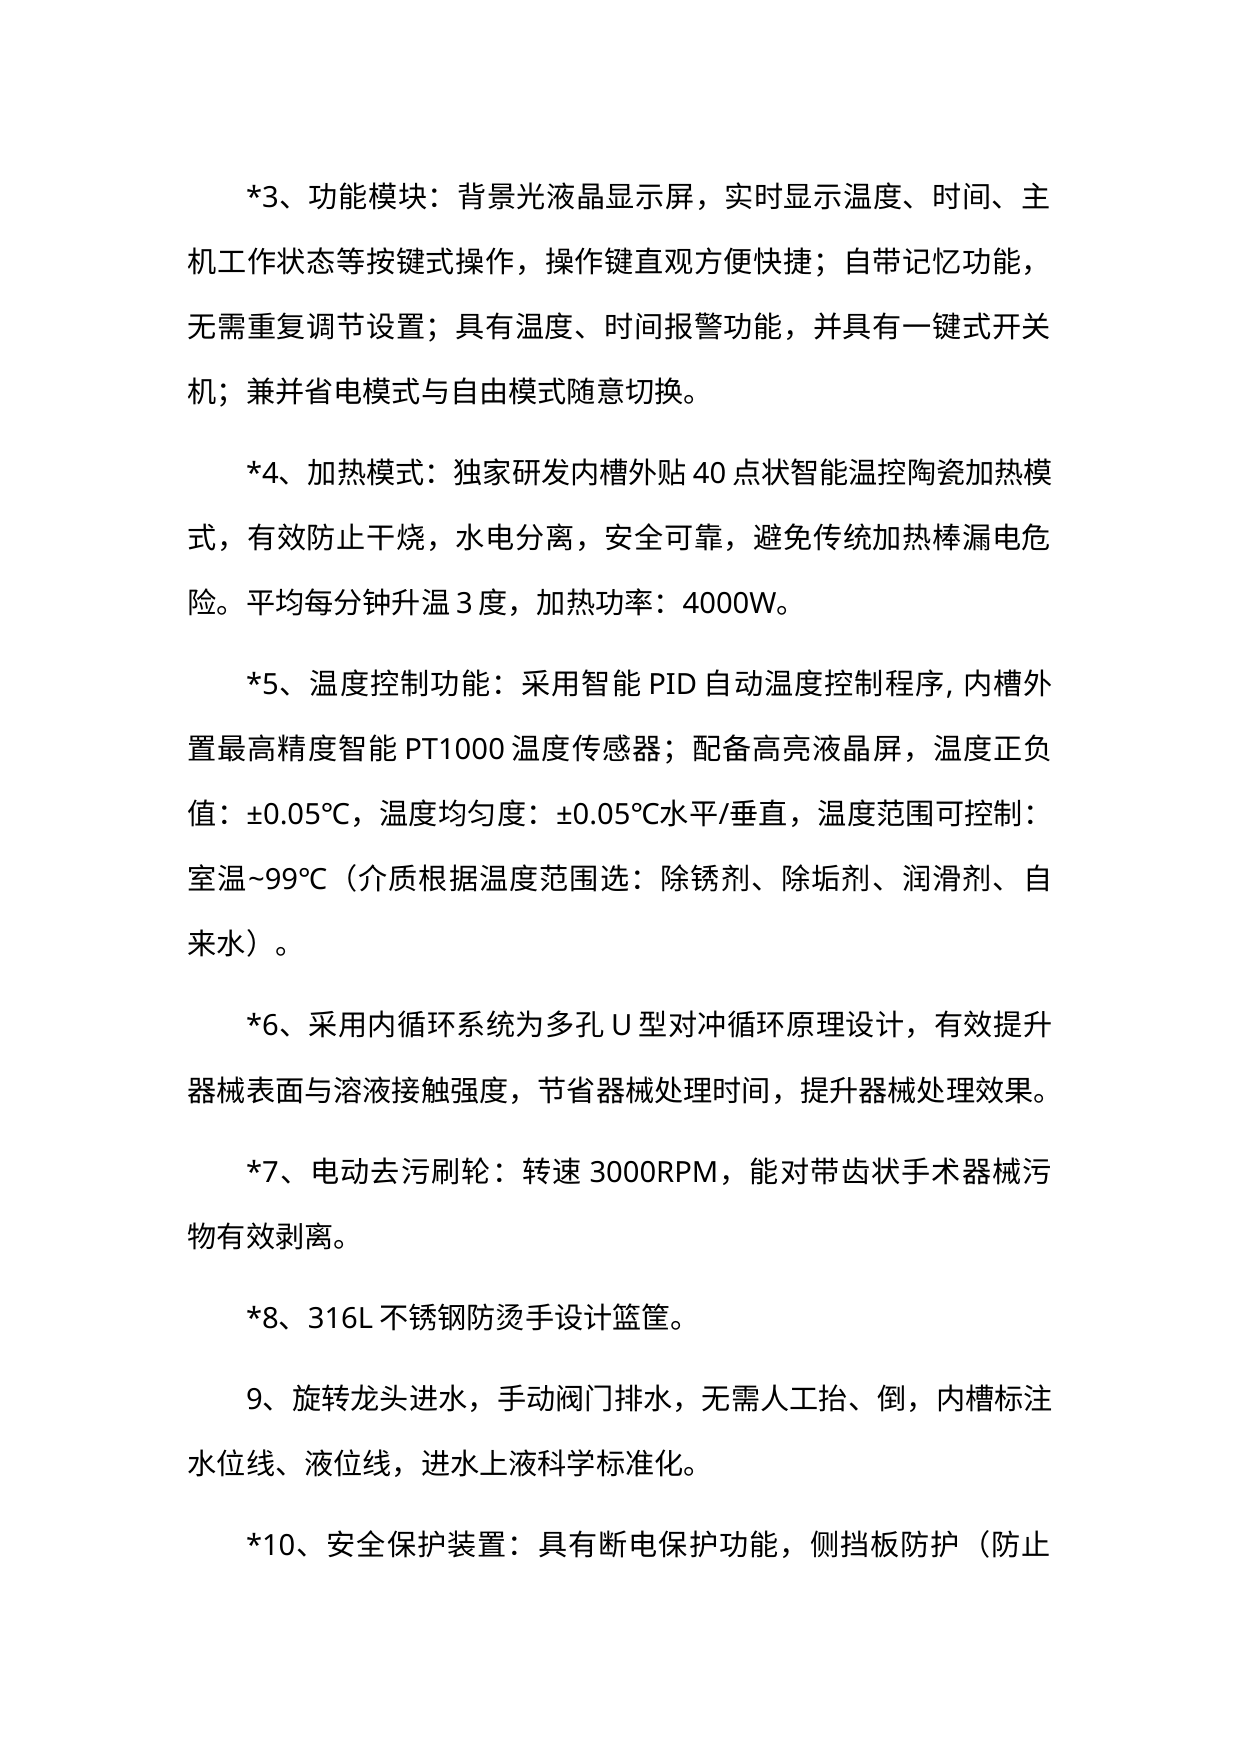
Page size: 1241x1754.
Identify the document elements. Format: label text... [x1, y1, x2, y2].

text *8、316L不锈钢防烫手设计篮筐。 [187, 1283, 1053, 1348]
text *4、加热模式：独家研发内槽外贴40点状智能温控陶瓷加热模式，有效防止干烧，水电分离，安全可靠，避免传统加热棒漏电危险。平均每分钟升温3度，加热功率：4000W。 [187, 438, 1053, 633]
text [187, 1511, 1053, 1576]
text 9、旋转龙头进水，手动阀门排水，无需人工抬、倒，内槽标注水位线、液位线，进水上液科学标准化。 [187, 1364, 1053, 1494]
text *5、温度控制功能：采用智能PID自动温度控制程序, 内槽外置最高精度智能PT1000温度传感器；配备高亮液晶屏，温度正负值：±0.05℃，温度均匀度：±0.05℃水平/垂直，温度范围可控制：室温~99℃（介质根据温度范围选：除锈剂、除垢剂、润滑剂、自来水）。 [187, 649, 1053, 974]
text *7、电动去污刷轮：转速3000RPM，能对带齿状手术器械污物有效剥离。 [187, 1137, 1053, 1267]
text *3、功能模块：背景光液晶显示屏，实时显示温度、时间、主机工作状态等按键式操作，操作键直观方便快捷；自带记忆功能，无需重复调节设置；具有温度、时间报警功能，并具有一键式开关机；兼并省电模式与自由模式随意切换。 [187, 162, 1053, 422]
text *6、采用内循环系统为多孔U型对冲循环原理设计，有效提升器械表面与溶液接触强度，节省器械处理时间，提升器械处理效果。 [187, 991, 1053, 1121]
